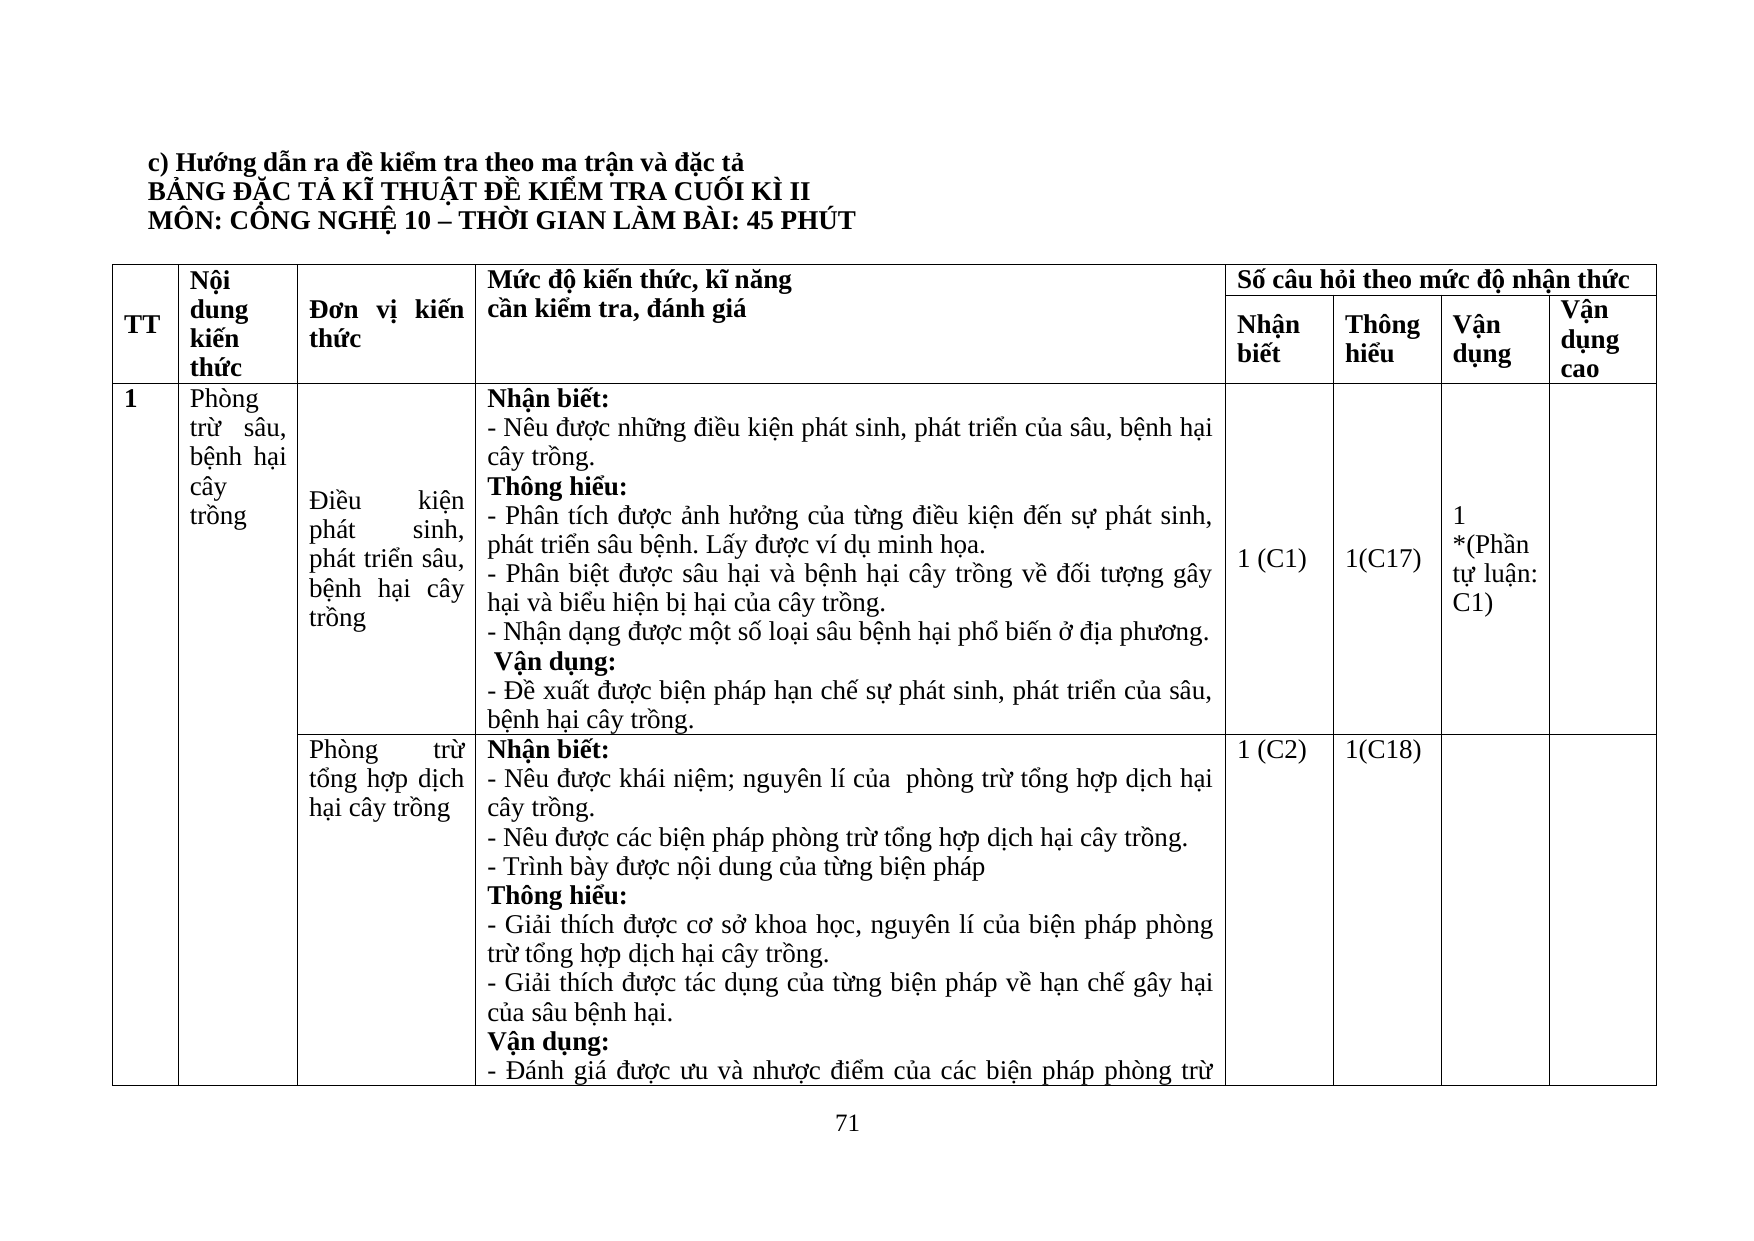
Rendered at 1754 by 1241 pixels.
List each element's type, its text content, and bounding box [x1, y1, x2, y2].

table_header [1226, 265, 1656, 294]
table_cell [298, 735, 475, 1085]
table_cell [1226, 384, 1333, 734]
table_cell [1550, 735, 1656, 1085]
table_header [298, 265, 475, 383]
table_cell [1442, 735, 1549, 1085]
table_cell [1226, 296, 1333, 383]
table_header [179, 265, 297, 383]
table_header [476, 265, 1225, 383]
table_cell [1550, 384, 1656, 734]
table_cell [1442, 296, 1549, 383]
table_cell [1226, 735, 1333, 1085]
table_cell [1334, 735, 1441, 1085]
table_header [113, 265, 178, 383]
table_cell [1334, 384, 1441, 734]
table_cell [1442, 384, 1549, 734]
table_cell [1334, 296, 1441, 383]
text BẢNG ĐẶC TẢ KĨ THUẬT ĐỀ KIỂM TRA CUỐI KÌ II [148, 177, 1547, 206]
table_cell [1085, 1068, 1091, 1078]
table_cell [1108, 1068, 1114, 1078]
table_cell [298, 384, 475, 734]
text MÔN: CÔNG NGHỆ 10 – THỜI GIAN LÀM BÀI: 45 PHÚT [148, 206, 1547, 235]
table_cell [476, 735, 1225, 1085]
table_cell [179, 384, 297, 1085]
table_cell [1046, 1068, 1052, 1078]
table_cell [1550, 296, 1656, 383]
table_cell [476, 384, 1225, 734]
text c) Hướng dẫn ra đề kiểm tra theo ma trận và đặc tả [148, 148, 1547, 177]
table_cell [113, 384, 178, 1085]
